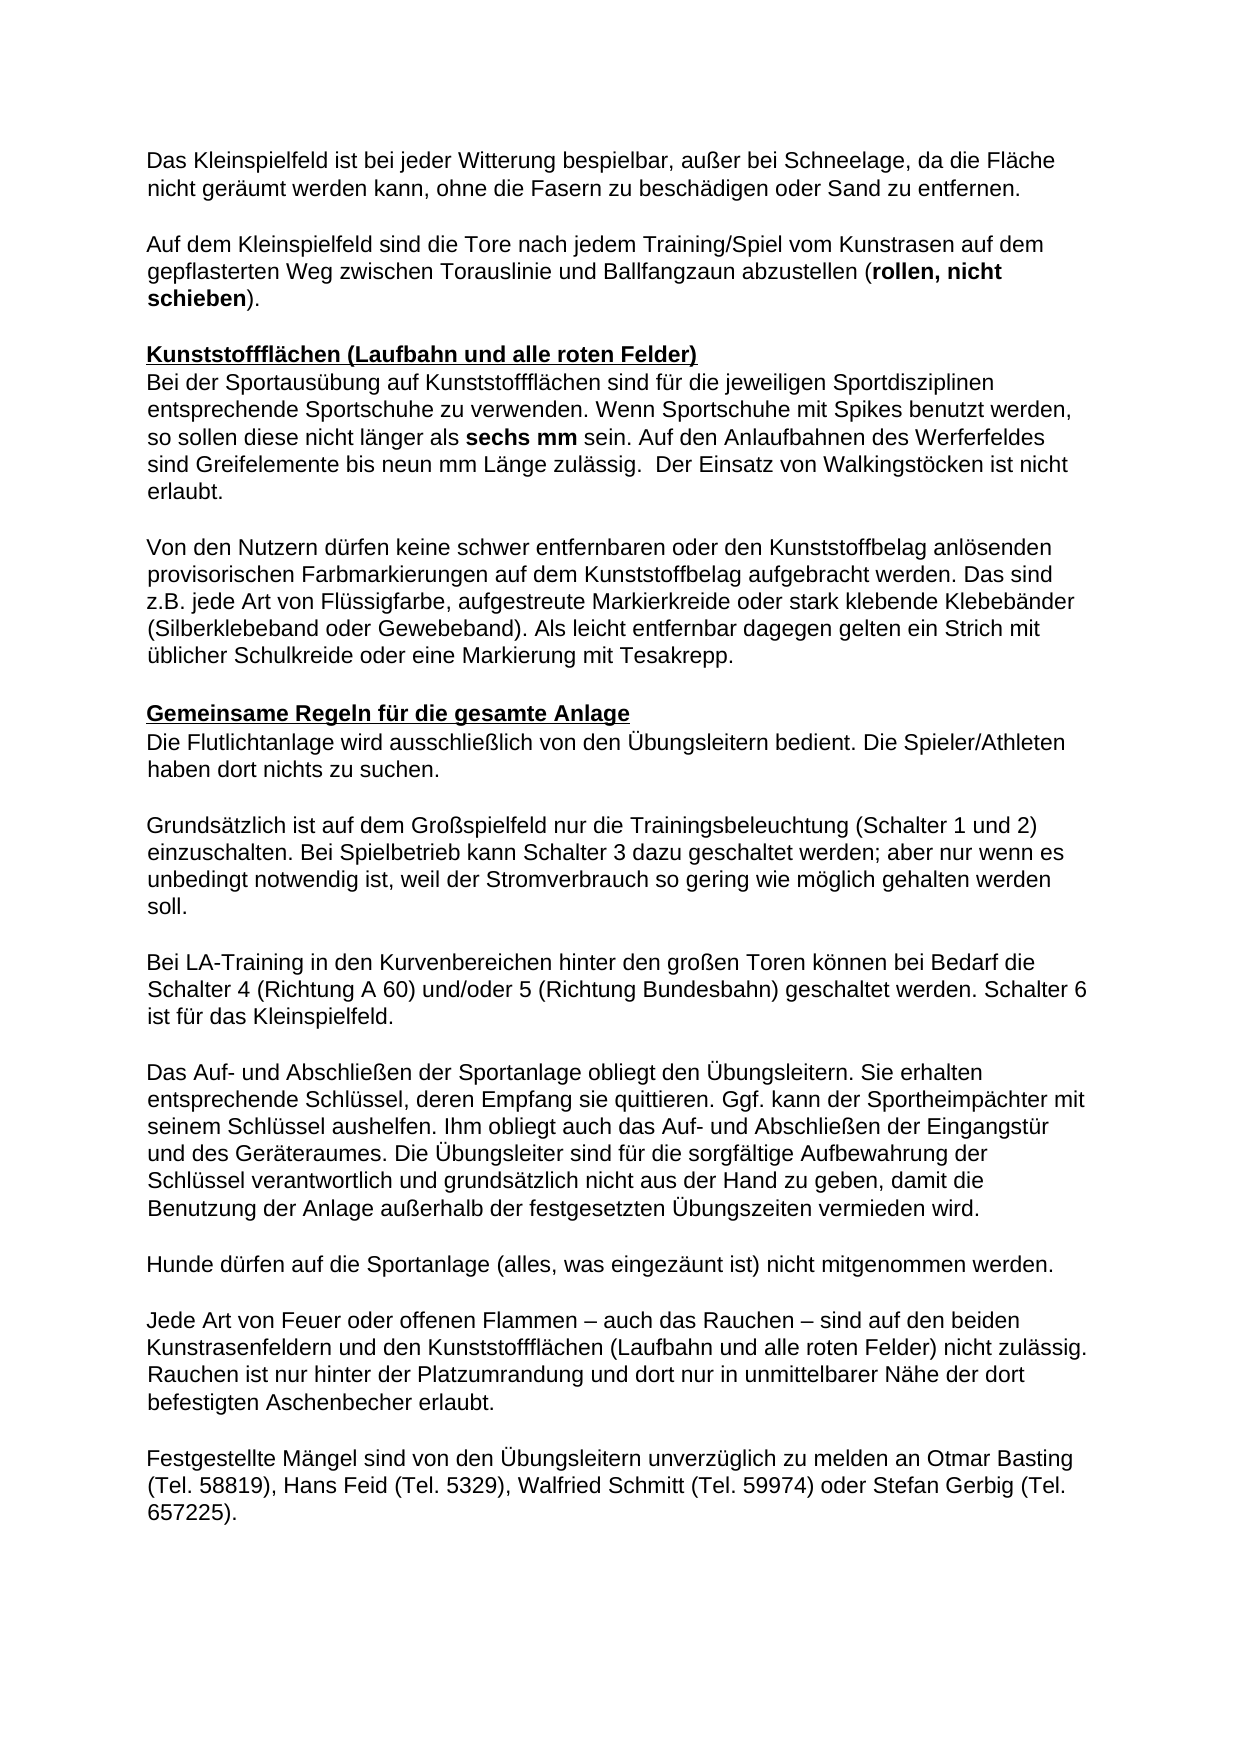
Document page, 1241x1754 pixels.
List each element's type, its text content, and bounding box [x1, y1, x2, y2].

text Festgestellte Mängel sind von den Übungsleitern unverzüglich zu melden an Otmar Basting (Tel. 58819), Hans Feid (Tel. 5329), Walfried Schmitt (Tel. 59974) oder Stefan Gerbig (Tel. 657225). [146, 1444, 1090, 1525]
text Bei LA-Training in den Kurvenbereichen hinter den großen Toren können bei Bedarf die Schalter 4 (Richtung A 60) und/oder 5 (Richtung Bundesbahn) geschaltet werden. Schalter 6 ist für das Kleinspielfeld. [146, 949, 1090, 1029]
text Bei der Sportausübung auf Kunststoffflächen sind für die jeweiligen Sportdisziplinen entsprechende Sportschuhe zu verwenden. Wenn Sportschuhe mit Spikes benutzt werden, so sollen diese nicht länger als sechs mm sein. Auf den Anlaufbahnen des Werferfeldes sind Greifelemente bis neun mm Länge zulässig. Der Einsatz von Walkingstöcken ist nicht erlaubt. [146, 369, 1090, 504]
text Die Flutlichtanlage wird ausschließlich von den Übungsleitern bedient. Die Spieler/Athleten haben dort nichts zu suchen. [146, 728, 1090, 782]
text Hunde dürfen auf die Sportanlage (alles, was eingezäunt ist) nicht mitgenommen werden. [146, 1251, 1090, 1277]
text Das Auf- und Abschließen der Sportanlage obliegt den Übungsleitern. Sie erhalten entsprechende Schlüssel, deren Empfang sie quittieren. Ggf. kann der Sportheimpächter mit seinem Schlüssel aushelfen. Ihm obliegt auch das Auf- und Abschließen der Eingangstür und des Geräteraumes. Die Übungsleiter sind für die sorgfältige Aufbewahrung der Schlüssel verantwortlich und grundsätzlich nicht aus der Hand zu geben, damit die Benutzung der Anlage außerhalb der festgesetzten Übungszeiten vermieden wird. [146, 1059, 1090, 1221]
text Jede Art von Feuer oder offenen Flammen – auch das Rauchen – sind auf den beiden [146, 1307, 1090, 1333]
text z.B. jede Art von Flüssigfarbe, aufgestreute Markierkreide oder stark klebende Klebebänder (Silberklebeband oder Gewebeband). Als leicht entfernbar dagegen gelten ein Strich mit üblicher Schulkreide oder eine Markierung mit Tesakrepp. [146, 588, 1090, 669]
text Grundsätzlich ist auf dem Großspielfeld nur die Trainingsbeleuchtung (Schalter 1 und 2) einzuschalten. Bei Spielbetrieb kann Schalter 3 dazu geschaltet werden; aber nur wenn es unbedingt notwendig ist, weil der Stromverbrauch so gering wie möglich gehalten werden soll. [146, 812, 1090, 919]
subtitle Kunststoffflächen (Laufbahn und alle roten Felder) [146, 341, 1090, 367]
text Kunstrasenfeldern und den Kunststoffflächen (Laufbahn und alle roten Felder) nicht zulässig. Rauchen ist nur hinter der Platzumrandung und dort nur in unmittelbarer Nähe der dort befestigten Aschenbecher erlaubt. [146, 1334, 1090, 1415]
subtitle Gemeinsame Regeln für die gesamte Anlage [146, 700, 1090, 726]
text Das Kleinspielfeld ist bei jeder Witterung bespielbar, außer bei Schneelage, da die Fläche nicht geräumt werden kann, ohne die Fasern zu beschädigen oder Sand zu entfernen. [146, 147, 1090, 201]
text Auf dem Kleinspielfeld sind die Tore nach jedem Training/Spiel vom Kunstrasen auf dem gepflasterten Weg zwischen Torauslinie und Ballfangzaun abzustellen (rollen, nicht schieben). [146, 231, 1090, 311]
text Von den Nutzern dürfen keine schwer entfernbaren oder den Kunststoffbelag anlösenden provisorischen Farbmarkierungen auf dem Kunststoffbelag aufgebracht werden. Das sind [146, 534, 1090, 587]
